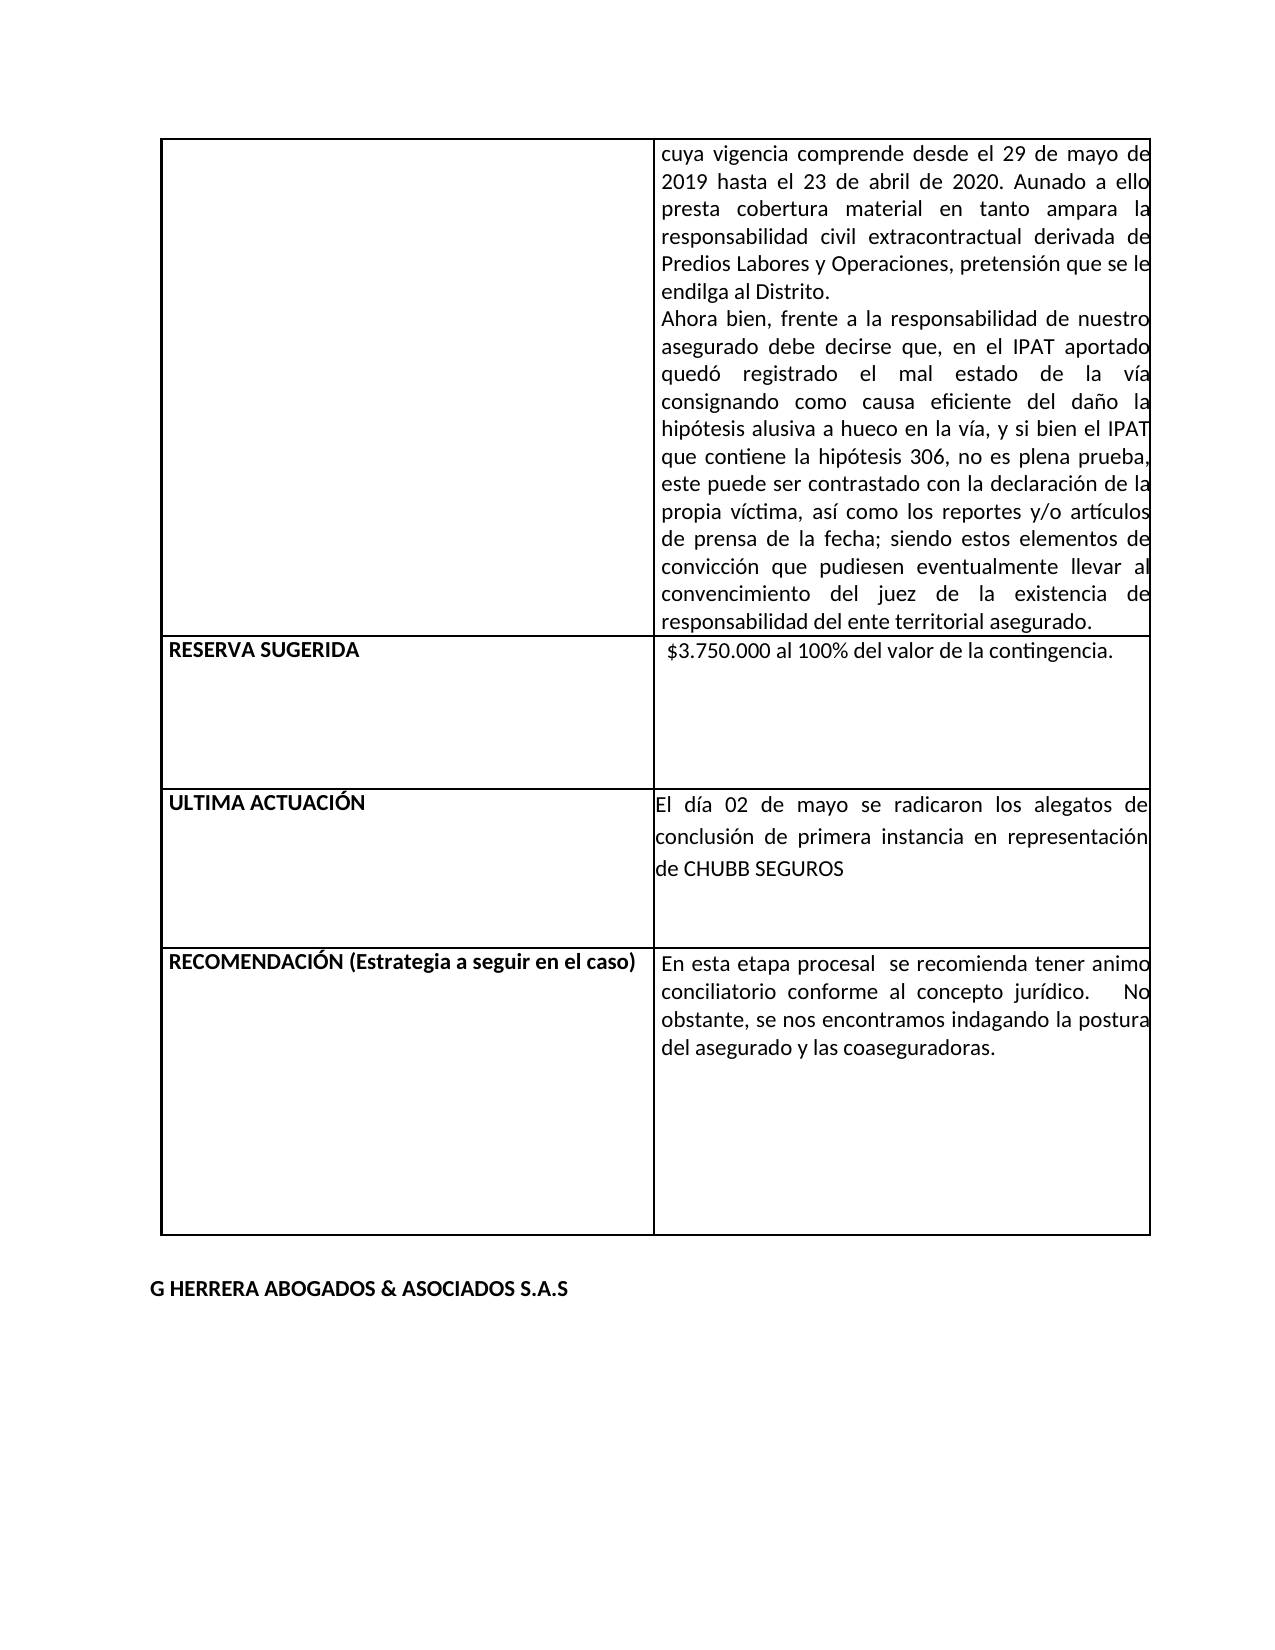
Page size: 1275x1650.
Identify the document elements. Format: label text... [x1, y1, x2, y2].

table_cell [163, 140, 653, 634]
table_cell ULTIMA ACTUACIÓN [163, 790, 653, 947]
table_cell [655, 140, 1149, 634]
table_cell En esta etapa procesal se recomienda tener animo conciliatorio conforme al concepto jurídico. No obstante, se nos encontramos indagando la postura del asegurado y las coaseguradoras. [655, 949, 1149, 1233]
table_cell RESERVA SUGERIDA [163, 637, 653, 788]
text G HERRERA ABOGADOS & ASOCIADOS S.A.S [150, 1274, 1167, 1303]
table_cell RECOMENDACIÓN (Estrategia a seguir en el caso) [163, 949, 653, 1233]
table_cell El día 02 de mayo se radicaron los alegatos de conclusión de primera instancia en representación de CHUBB SEGUROS [655, 790, 1149, 947]
table_cell $3.750.000 al 100% del valor de la contingencia. [655, 637, 1149, 788]
